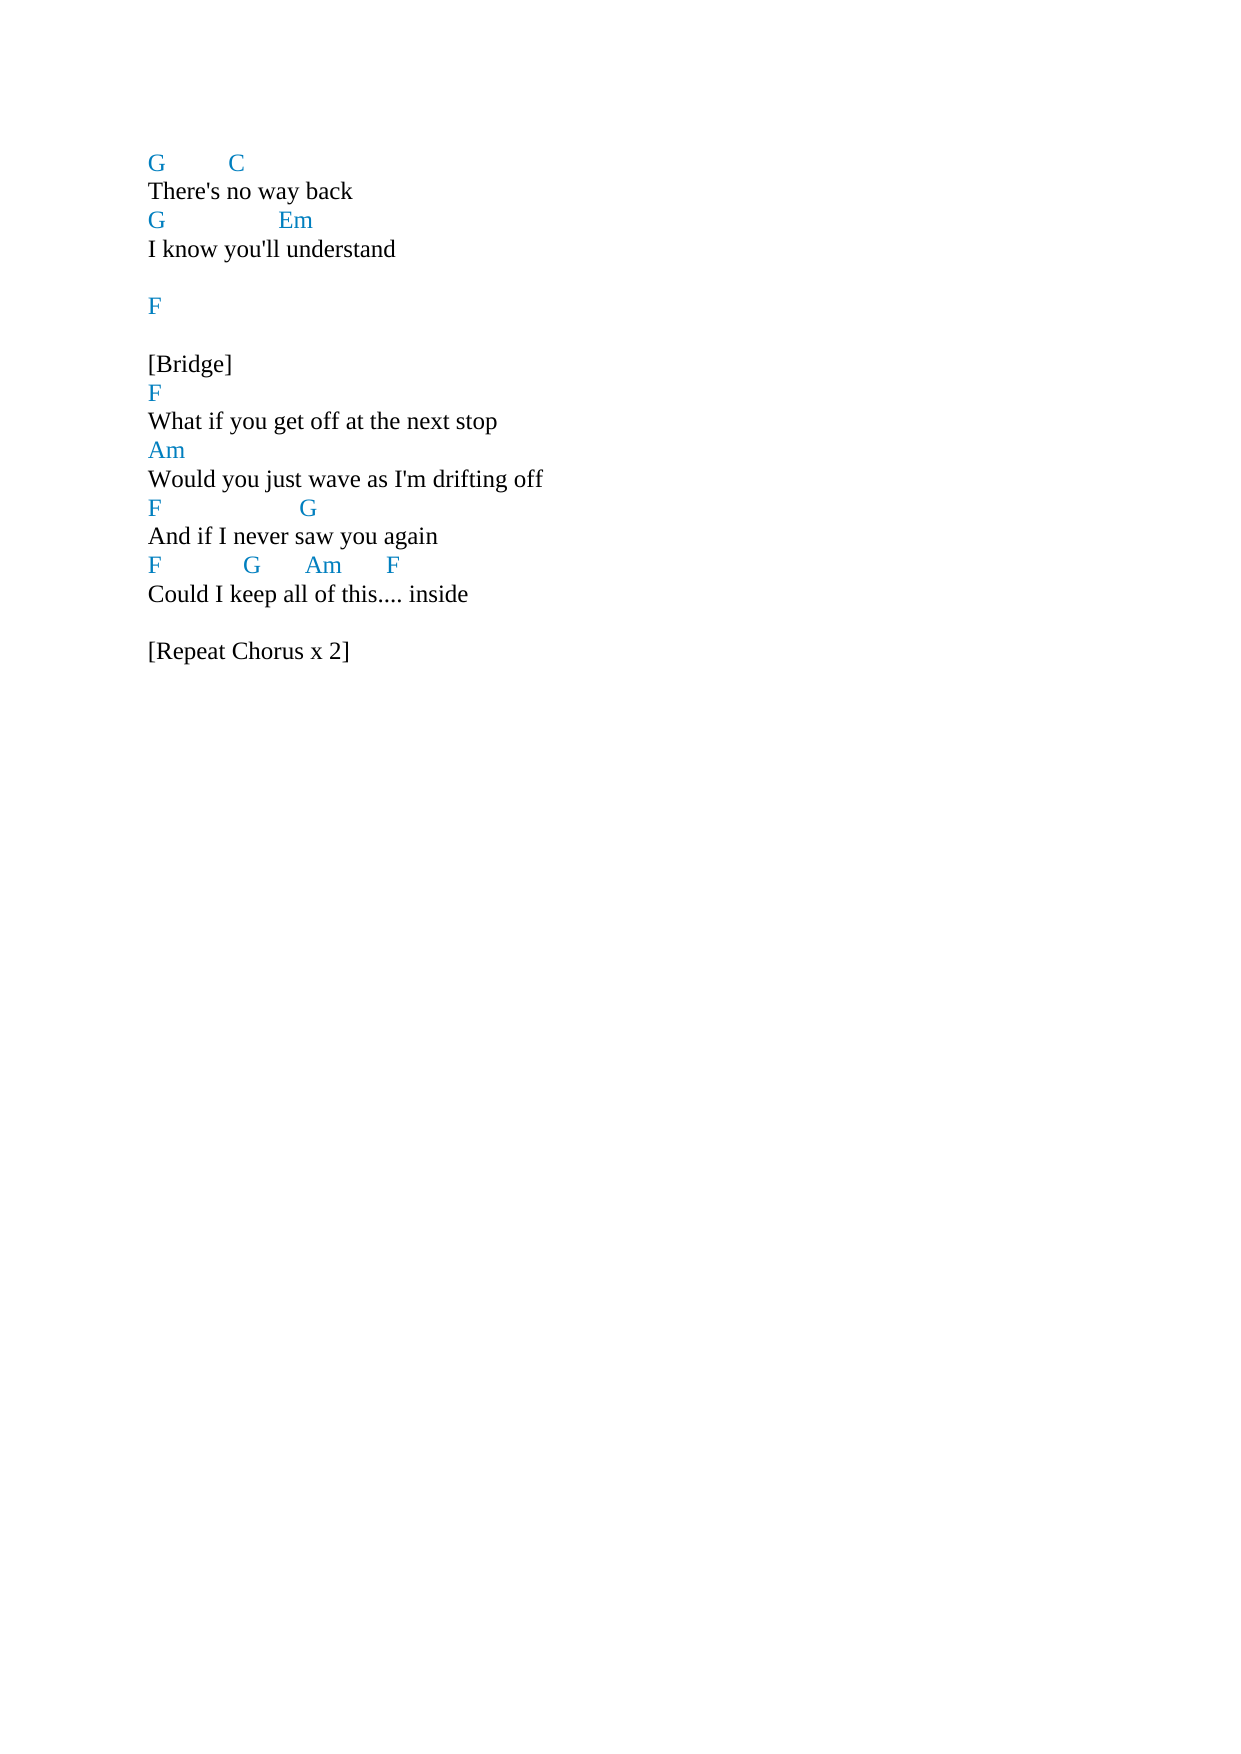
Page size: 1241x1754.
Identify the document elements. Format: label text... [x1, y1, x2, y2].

text What if you get off at the next stop [148, 406, 1093, 435]
text I know you'll understand [148, 234, 1093, 263]
text F [148, 291, 1093, 320]
text There's no way back [148, 176, 1093, 205]
text And if I never saw you again [148, 521, 1093, 550]
text G C [148, 148, 1093, 176]
text G Em [148, 205, 1093, 234]
text [Bridge] [148, 349, 1093, 378]
text F [148, 378, 1093, 406]
text F G [148, 493, 1093, 521]
text Would you just wave as I'm drifting off [148, 464, 1093, 493]
text Could I keep all of this.... inside [148, 579, 1093, 608]
text [Repeat Chorus x 2] [148, 636, 1093, 665]
text Am [148, 435, 1093, 464]
text F G Am F [148, 550, 1093, 579]
